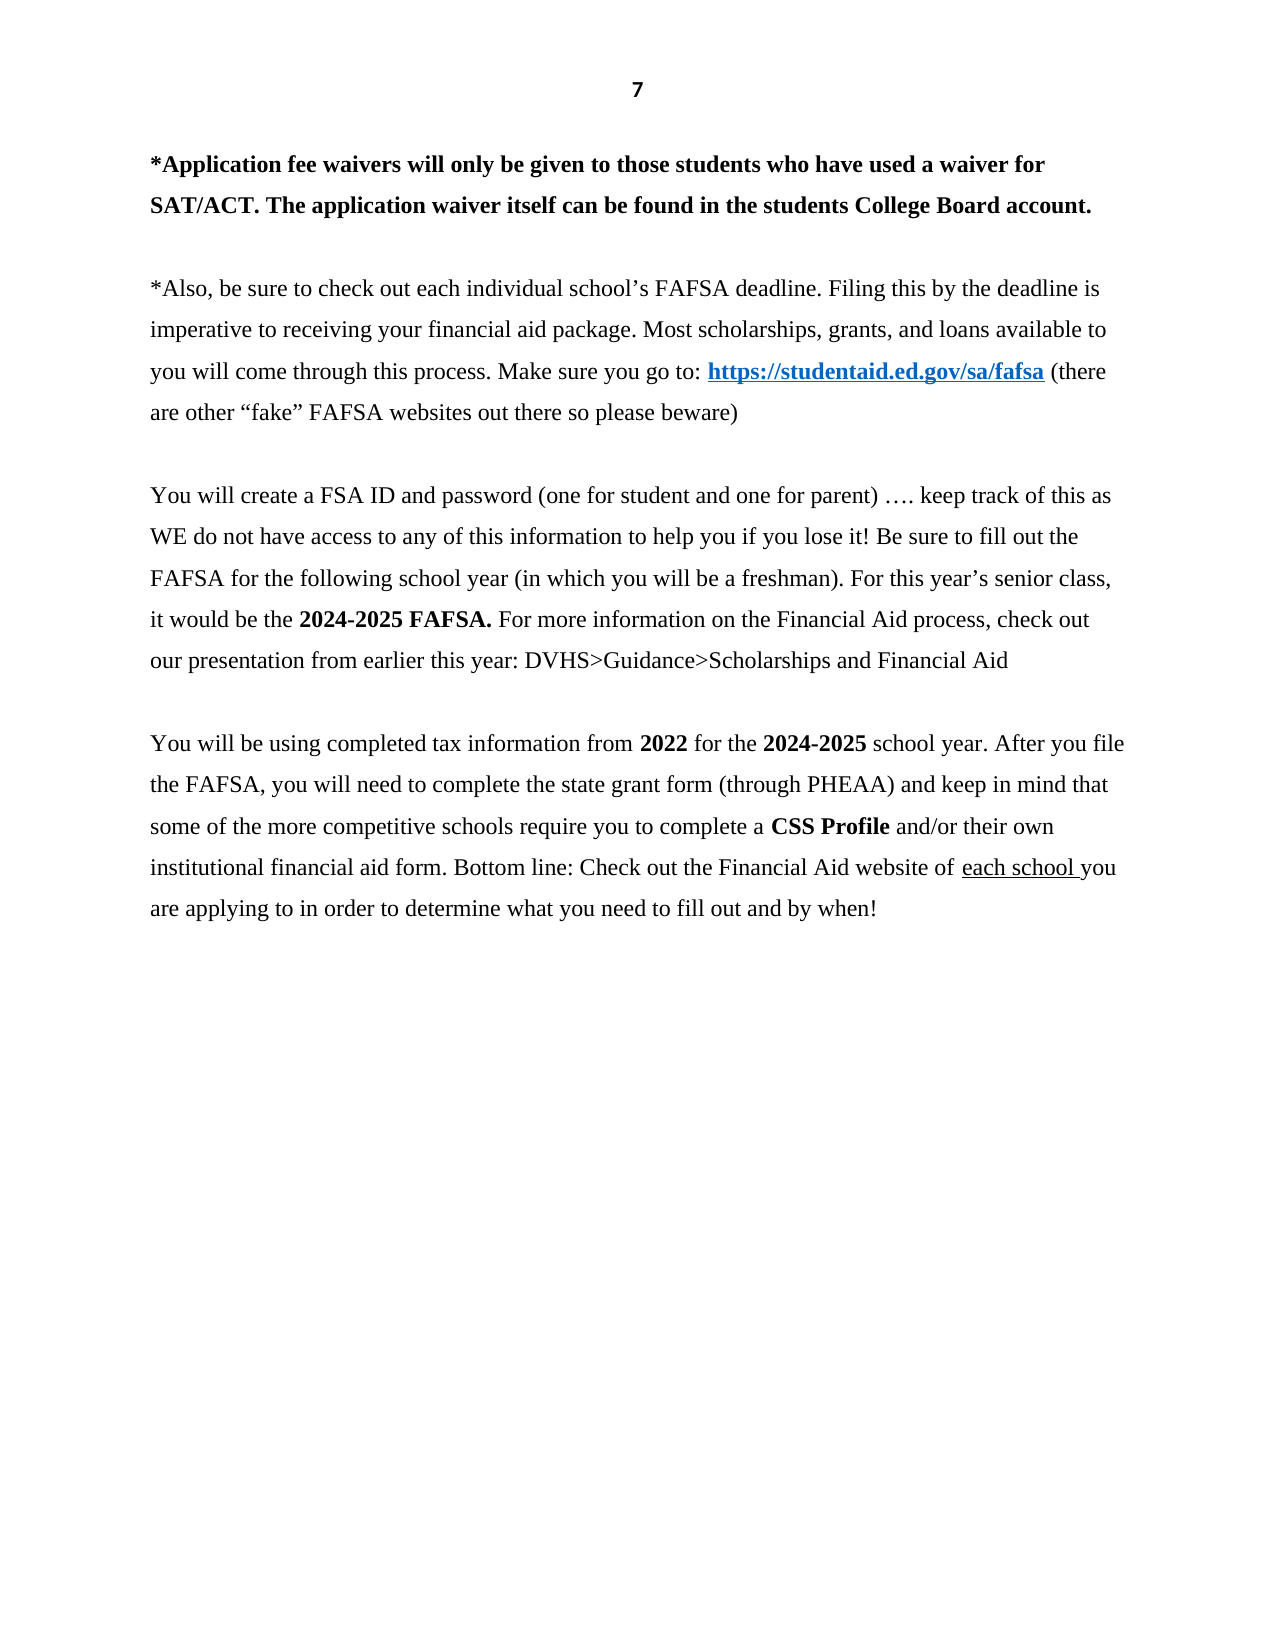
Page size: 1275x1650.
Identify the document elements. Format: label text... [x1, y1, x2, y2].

text *Application fee waivers will only be given to those students who have used a waiver for SAT/ACT. The application waiver itself can be found in the students College Board account. [150, 150, 1125, 219]
text You will be using completed tax information from 2022 for the 2024-2025 school year. After you file the FAFSA, you will need to complete the state grant form (through PHEAA) and keep in mind that some of the more competitive schools require you to complete a CSS Profile and/or their own institutional financial aid form. Bottom line: Check out the Financial Aid website of each school you are applying to in order to determine what you need to fill out and by when! [150, 729, 1125, 922]
text You will create a FSA ID and password (one for student and one for parent) …. keep track of this as WE do not have access to any of this information to help you if you lose it! Be sure to fill out the FAFSA for the following school year (in which you will be a freshman). For this year’s senior class, it would be the 2024-2025 FAFSA. For more information on the Financial Aid process, check out our presentation from earlier this year: DVHS>Guidance>Scholarships and Financial Aid [150, 481, 1125, 674]
text *Also, be sure to check out each individual school’s FAFSA deadline. Filing this by the deadline is imperative to receiving your financial aid package. Most scholarships, grants, and loans available to you will come through this process. Make sure you go to: https://studentaid.ed.gov/sa/fafsa (there are other “fake” FAFSA websites out there so please beware) [150, 274, 1125, 426]
